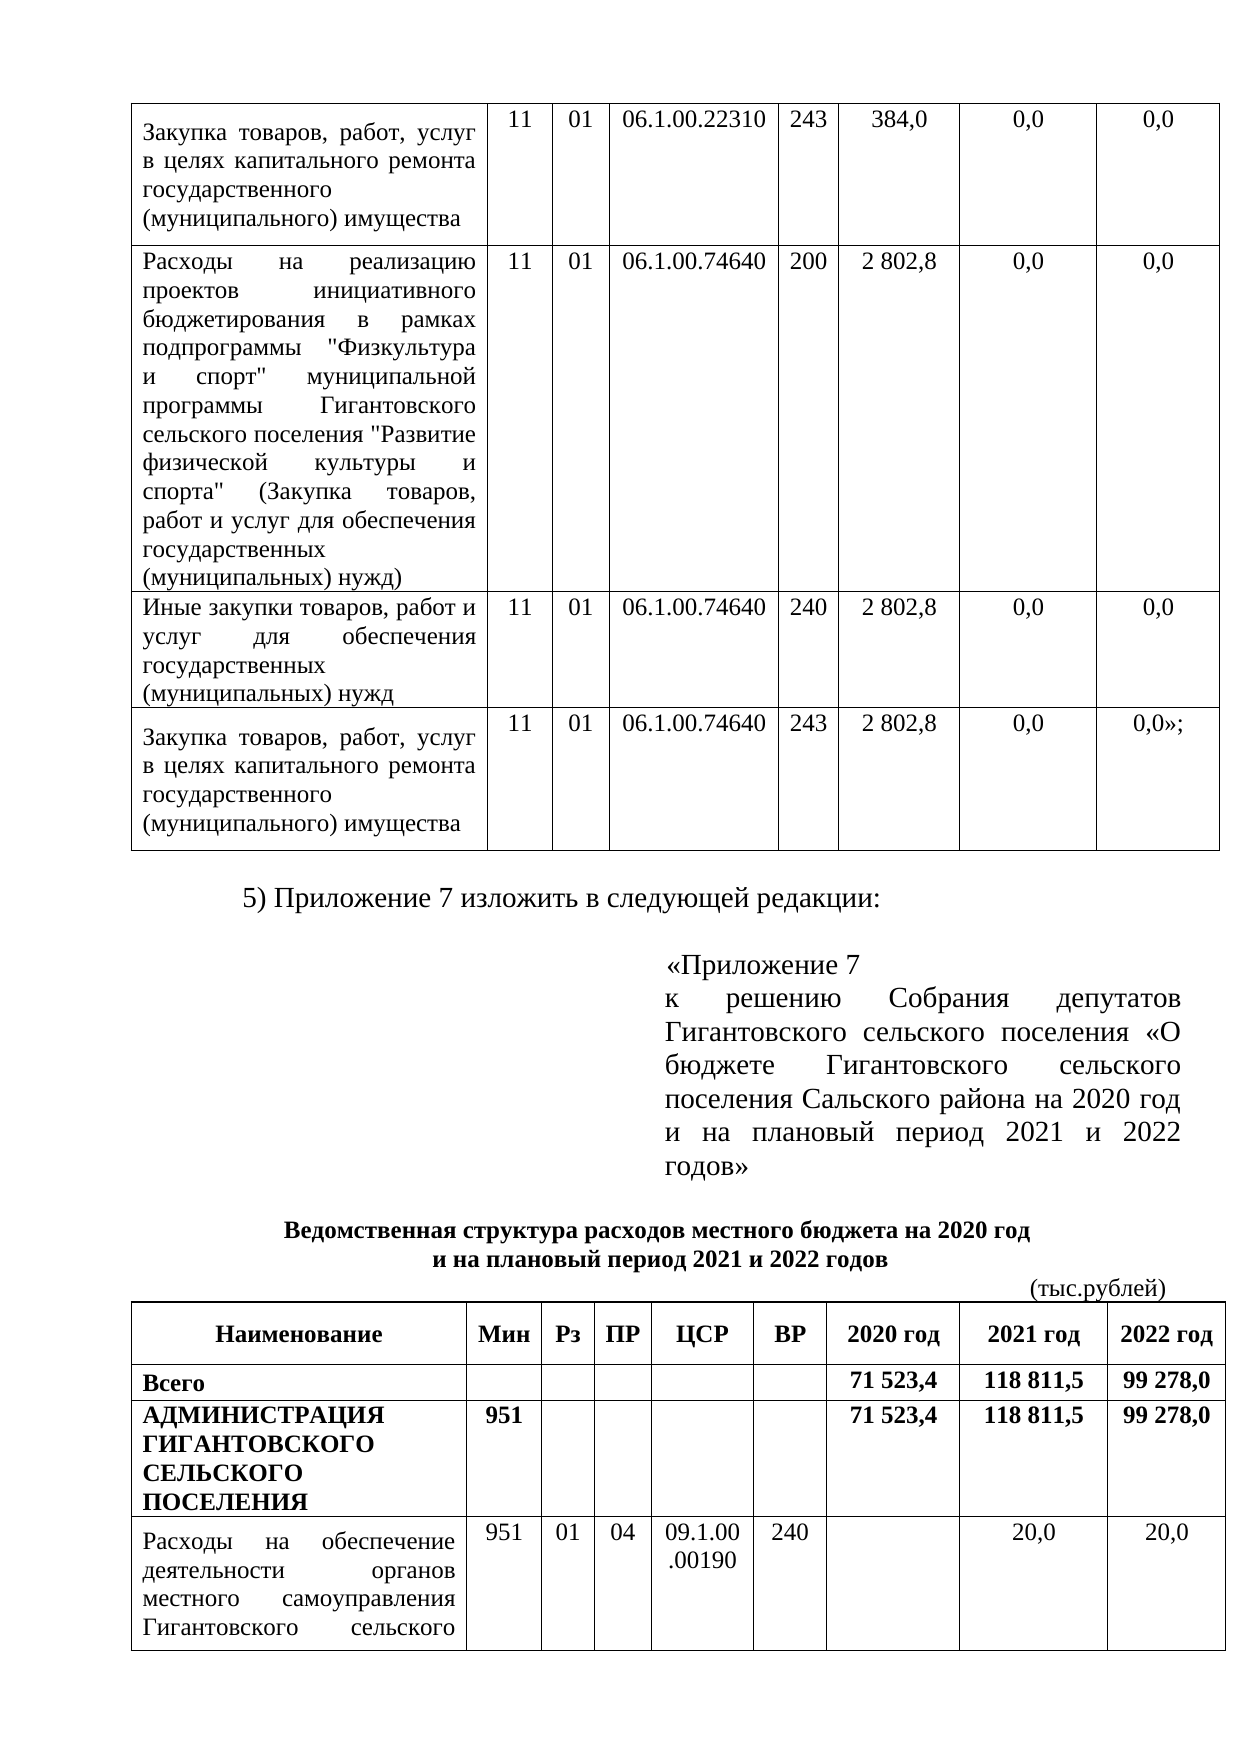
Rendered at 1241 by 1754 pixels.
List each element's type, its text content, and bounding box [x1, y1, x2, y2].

table_cell АДМИНИСТРАЦИЯ ГИГАНТОВСКОГО СЕЛЬСКОГО ПОСЕЛЕНИЯ [132, 1401, 466, 1516]
table_cell 2 802,8 [839, 708, 959, 850]
table_cell [652, 1401, 753, 1516]
table_cell 0,0 [960, 592, 1096, 707]
table_cell 06.1.00.74640 [610, 708, 778, 850]
table_header 2022 год [1108, 1303, 1225, 1364]
table_cell 951 [467, 1401, 541, 1516]
table_header Мин [467, 1303, 541, 1364]
table_cell 240 [754, 1517, 826, 1650]
table_cell 0,0 [1097, 104, 1219, 245]
text (тыс.рублей) [133, 1273, 1181, 1301]
table_cell 0,0 [960, 246, 1096, 591]
table_header 2020 год [827, 1303, 959, 1364]
table_cell 11 [488, 104, 552, 245]
table_cell 2 802,8 [839, 592, 959, 707]
table_cell [652, 1365, 753, 1399]
table_cell 11 [488, 592, 552, 707]
table_cell 71 523,4 [827, 1401, 959, 1516]
table_cell 951 [467, 1517, 541, 1650]
table_cell 06.1.00.74640 [610, 246, 778, 591]
table_cell [542, 1401, 594, 1516]
table_cell 0,0 [960, 708, 1096, 850]
table_cell 01 [542, 1517, 594, 1650]
table_cell 384,0 [839, 104, 959, 245]
table_header Рз [542, 1303, 594, 1364]
table_cell 04 [595, 1517, 651, 1650]
table_cell [754, 1365, 826, 1399]
text Ведомственная структура расходов местного бюджета на 2020 год [133, 1215, 1181, 1244]
table_cell 0,0 [1097, 592, 1219, 707]
table_cell 118 811,5 [960, 1365, 1107, 1399]
table_cell [542, 1365, 594, 1399]
table_cell 01 [553, 246, 609, 591]
table_cell 118 811,5 [960, 1401, 1107, 1516]
table_cell 06.1.00.74640 [610, 592, 778, 707]
text к решению Собрания депутатов Гигантовского сельского поселения «О бюджете Гигантовского сельского поселения Сальского района на 2020 год и на плановый период 2021 и 2022 годов» [664, 980, 1181, 1182]
table_cell 01 [553, 104, 609, 245]
table_cell Закупка товаров, работ, услуг в целях капитального ремонта государственного (муниципального) имущества [132, 708, 487, 850]
table_cell 243 [779, 708, 838, 850]
table_cell 200 [779, 246, 838, 591]
table_header ПР [595, 1303, 651, 1364]
text «Приложение 7 [207, 947, 1181, 980]
table_cell Закупка товаров, работ, услуг в целях капитального ремонта государственного (муниципального) имущества [132, 104, 487, 245]
table_cell 09.1.00.00190 [652, 1517, 753, 1650]
table_cell 01 [553, 592, 609, 707]
table_cell [595, 1365, 651, 1399]
table_cell 11 [488, 708, 552, 850]
table_cell 71 523,4 [827, 1365, 959, 1399]
table_cell 20,0 [1108, 1517, 1225, 1650]
table_cell 2 802,8 [839, 246, 959, 591]
table_cell 0,0 [1097, 246, 1219, 591]
table_header ВР [754, 1303, 826, 1364]
table_cell 99 278,0 [1108, 1365, 1225, 1399]
table_cell 240 [779, 592, 838, 707]
table_header ЦСР [652, 1303, 753, 1364]
table_cell 11 [488, 246, 552, 591]
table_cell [132, 1517, 466, 1650]
table_cell [595, 1401, 651, 1516]
table_cell Расходы на реализацию проектов инициативного бюджетирования в рамках подпрограммы "Физкультура и спорт" муниципальной программы Гигантовского сельского поселения "Развитие физической культуры и спорта" (Закупка товаров, работ и услуг для обеспечения государственных (муниципальных) нужд) [132, 246, 487, 591]
table_cell [467, 1365, 541, 1399]
table_cell Иные закупки товаров, работ и услуг для обеспечения государственных (муниципальных) нужд [132, 592, 487, 707]
table_cell Всего [132, 1365, 466, 1399]
table_cell 99 278,0 [1108, 1401, 1225, 1516]
table_cell 0,0 [960, 104, 1096, 245]
text и на плановый период 2021 и 2022 годов [133, 1244, 1181, 1273]
table_header Наименование [132, 1303, 466, 1364]
table_cell 0,0»; [1097, 708, 1219, 850]
table_cell 06.1.00.22310 [610, 104, 778, 245]
table_cell 243 [779, 104, 838, 245]
table_cell [827, 1517, 959, 1650]
text 5) Приложение 7 изложить в следующей редакции: [133, 880, 1181, 913]
table_cell [754, 1401, 826, 1516]
table_cell 20,0 [960, 1517, 1107, 1650]
table_header 2021 год [960, 1303, 1107, 1364]
table_cell 01 [553, 708, 609, 850]
